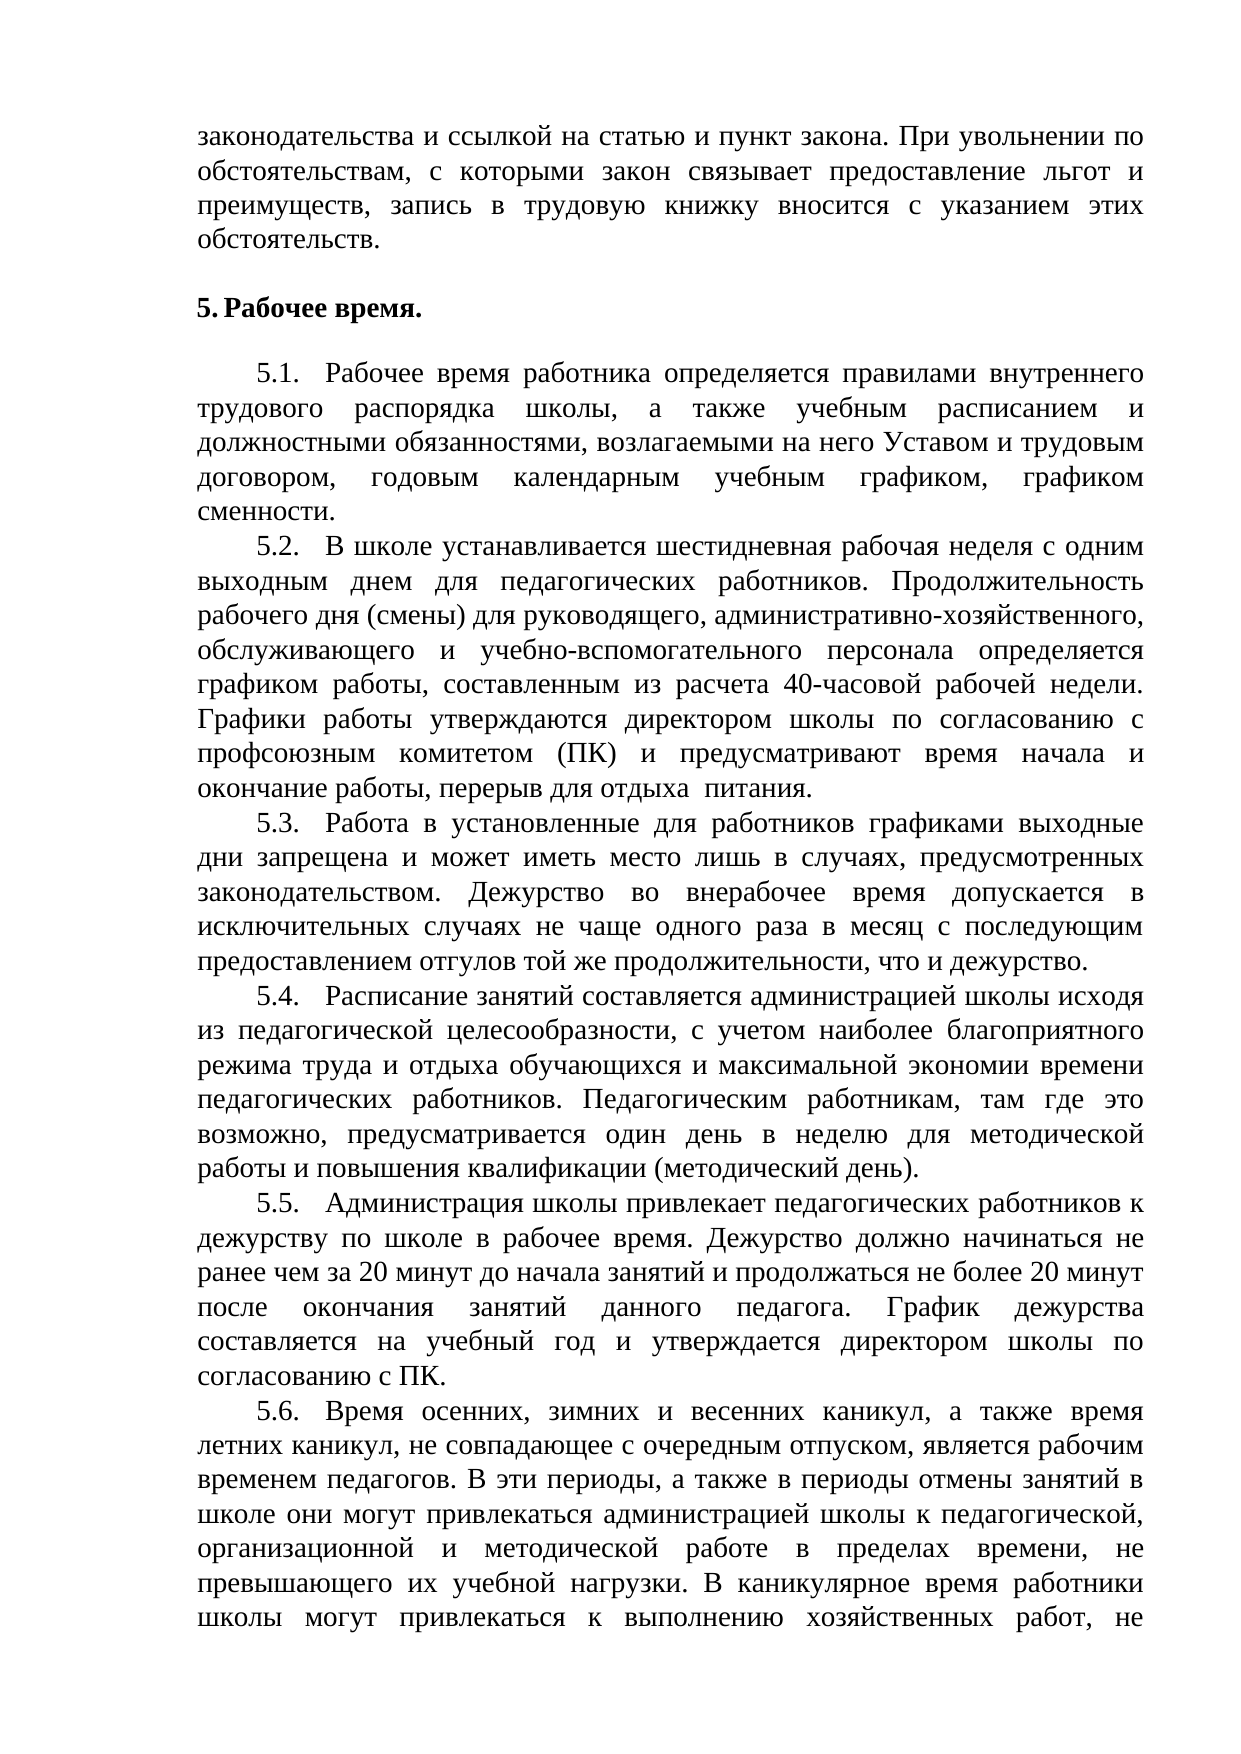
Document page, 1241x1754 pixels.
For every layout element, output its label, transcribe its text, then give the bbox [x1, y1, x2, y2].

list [197, 1393, 1145, 1633]
list Работа в установленные для работников графиками выходные дни запрещена и может иметь место лишь в случаях, предусмотренных законодательством. Дежурство во внерабочее время допускается в исключительных случаях не чаще одного раза в месяц с последующим предоставлением отгулов той же продолжительности, что и дежурство. [197, 805, 1145, 976]
list Рабочее время работника определяется правилами внутреннего трудового распорядка школы, а также учебным расписанием и должностными обязанностями, возлагаемыми на него Уставом и трудовым договором, годовым календарным учебным графиком, графиком сменности. [197, 356, 1145, 527]
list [197, 118, 1145, 255]
list Администрация школы привлекает педагогических работников к дежурству по школе в рабочее время. Дежурство должно начинаться не ранее чем за 20 минут до начала занятий и продолжаться не более 20 минут после окончания занятий данного педагога. График дежурства составляется на учебный год и утверждается директором школы по согласованию с ПК. [197, 1185, 1145, 1391]
list В школе устанавливается шестидневная рабочая неделя с одним выходным днем для педагогических работников. Продолжительность рабочего дня (смены) для руководящего, административно-хозяйственного, обслуживающего и учебно-вспомогательного персонала определяется графиком работы, составленным из расчета 40-часовой рабочей недели. Графики работы утверждаются директором школы по согласованию с профсоюзным комитетом (ПК) и предусматривают время начала и окончание работы, перерыв для отдыха питания. [197, 528, 1145, 803]
list Рабочее время. [196, 290, 1145, 323]
list Расписание занятий составляется администрацией школы исходя из педагогической целесообразности, с учетом наиболее благоприятного режима труда и отдыха обучающихся и максимальной экономии времени педагогических работников. Педагогическим работникам, там где это возможно, предусматривается один день в неделю для методической работы и повышения квалификации (методический день). [197, 978, 1145, 1184]
